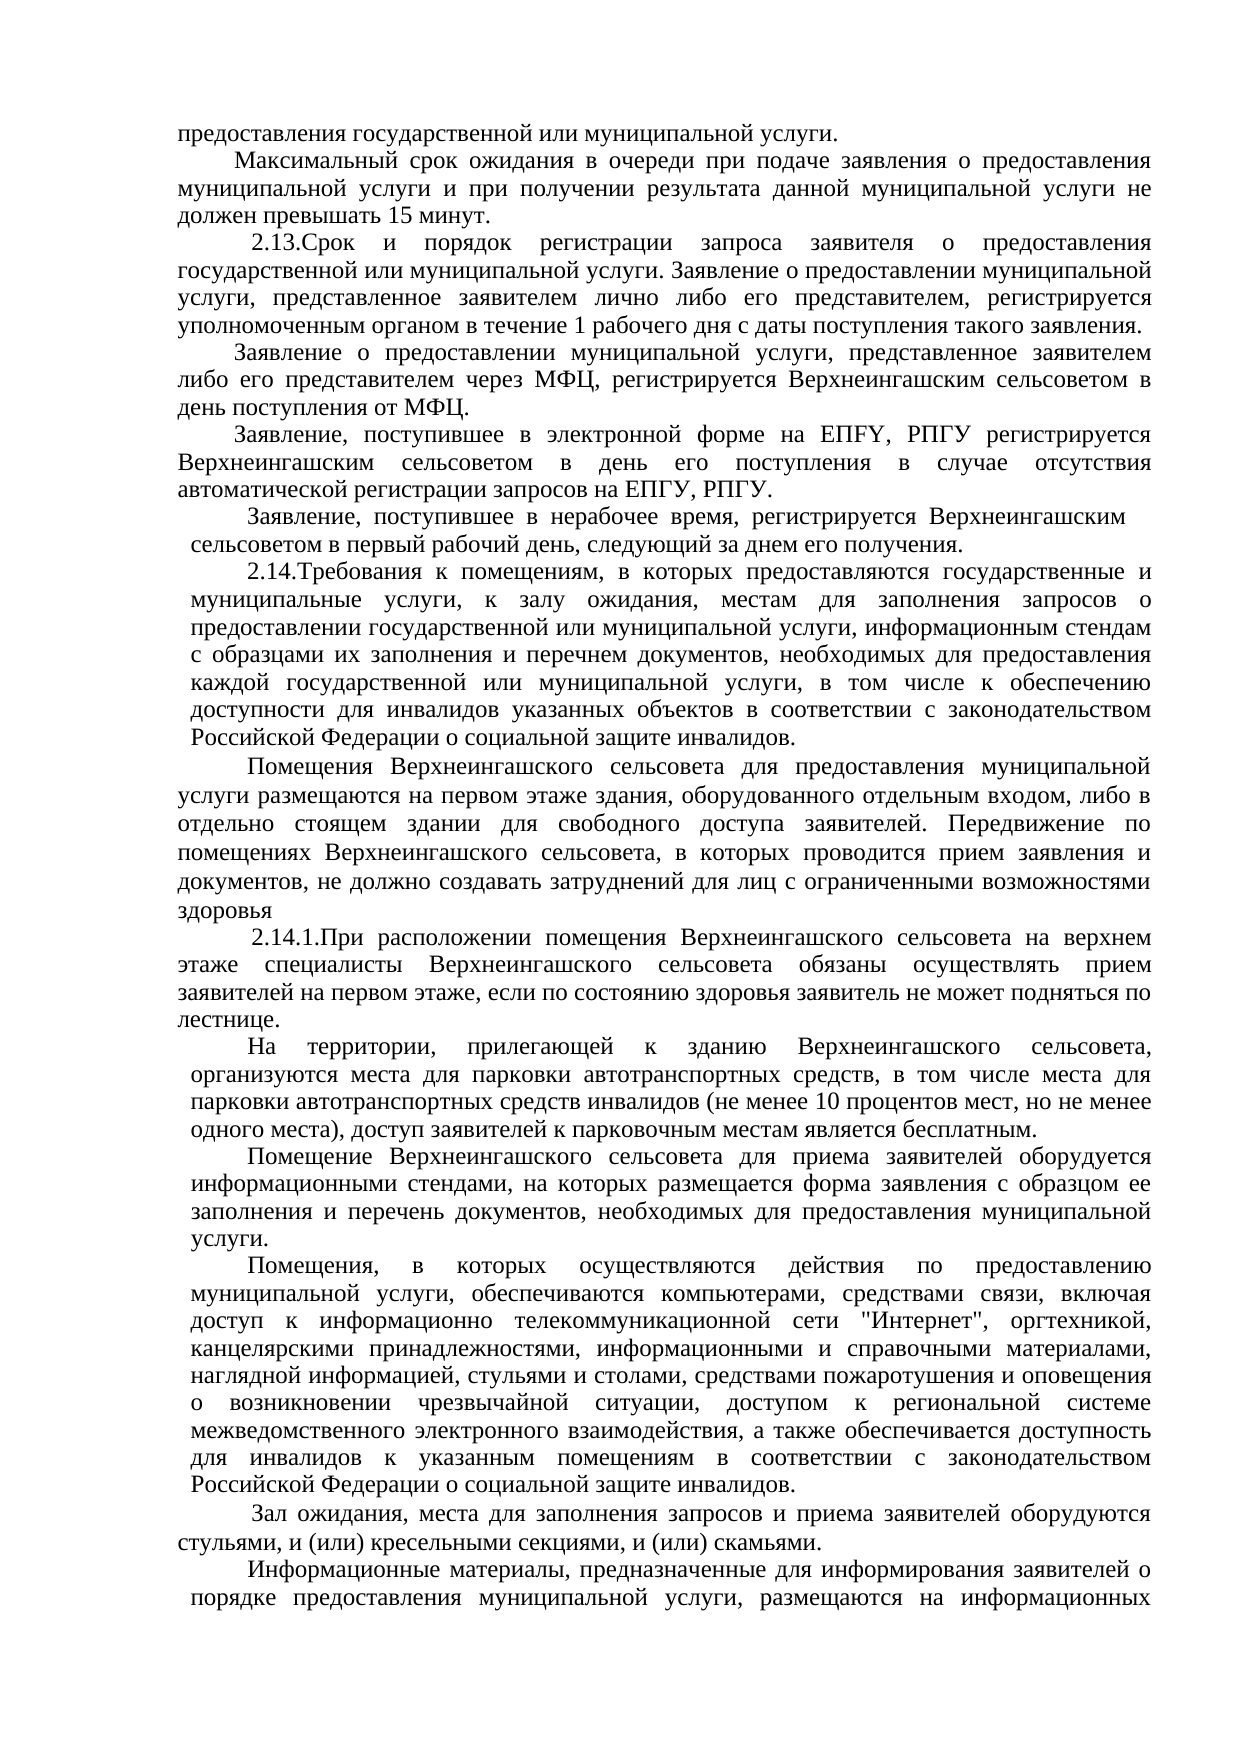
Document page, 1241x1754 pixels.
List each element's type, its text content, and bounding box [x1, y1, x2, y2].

text Помещения, в которых осуществляются действия по предоставлению муниципальной услуги, обеспечиваются компьютерами, средствами связи, включая доступ к информационно телекоммуникационной сети "Интернет", оргтехникой, канцелярскими принадлежностями, информационными и справочными материалами, наглядной информацией, стульями и столами, средствами пожаротушения и оповещения о возникновении чрезвычайной ситуации, доступом к региональной системе межведомственного электронного взаимодействия, а также обеспечивается доступность для инвалидов к указанным помещениям в соответствии с законодательством Российской Федерации о социальной защите инвалидов. [190, 1252, 1152, 1498]
text На территории, прилегающей к зданию Верхнеингашского сельсовета, организуются места для парковки автотранспортных средств, в том числе места для парковки автотранспортных средств инвалидов (не менее 10 процентов мест, но не менее одного места), доступ заявителей к парковочным местам является бесплатным. [190, 1033, 1152, 1142]
text Помещение Верхнеингашского сельсовета для приема заявителей оборудуется информационными стендами, на которых размещается форма заявления с образцом ее заполнения и перечень документов, необходимых для предоставления муниципальной услуги. [191, 1142, 1152, 1252]
text Помещения Верхнеингашского сельсовета для предоставления муниципальной услуги размещаются на первом этаже здания, оборудованного отдельным входом, либо в отдельно стоящем здании для свободного доступа заявителей. Передвижение по помещениях Верхнеингашского сельсовета, в которых проводится прием заявления и документов, не должно создавать затруднений для лиц с ограниченными возможностями здоровья [177, 751, 1152, 923]
text Максимальный срок ожидания в очереди при подаче заявления о предоставления муниципальной услуги и при получении результата данной муниципальной услуги не должен превышать 15 минут. [177, 147, 1152, 229]
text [177, 120, 1152, 147]
text 2.13.Срок и порядок регистрации запроса заявителя о предоставления государственной или муниципальной услуги. Заявление о предоставлении муниципальной услуги, представленное заявителем лично либо его представителем, регистрируется уполномоченным органом в течение 1 рабочего дня с даты поступления такого заявления. [177, 229, 1152, 338]
text Заявление о предоставлении муниципальной услуги, представленное заявителем либо его представителем через МФЦ, регистрируется Верхнеингашским сельсоветом в день поступления от МФЦ. [177, 338, 1152, 421]
text 2.14.Требования к помещениям, в которых предоставляются государственные и муниципальные услуги, к залу ожидания, местам для заполнения запросов о предоставлении государственной или муниципальной услуги, информационным стендам с образцами их заполнения и перечнем документов, необходимых для предоставления каждой государственной или муниципальной услуги, в том числе к обеспечению доступности для инвалидов указанных объектов в соответствии с законодательством Российской Федерации о социальной защите инвалидов. [190, 558, 1152, 751]
text Зал ожидания, места для заполнения запросов и приема заявителей оборудуются стульями, и (или) кресельными секциями, и (или) скамьями. [177, 1498, 1152, 1556]
text 2.14.1.При расположении помещения Верхнеингашского сельсовета на верхнем этаже специалисты Верхнеингашского сельсовета обязаны осуществлять прием заявителей на первом этаже, если по состоянию здоровья заявитель не может подняться по лестнице. [177, 923, 1152, 1033]
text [190, 1556, 1152, 1611]
text Заявление, поступившее в нерабочее время, регистрируется Верхнеингашским сельсоветом в первый рабочий день, следующий за днем его получения. [190, 503, 1126, 558]
text Заявление, поступившее в электронной форме на EПFY, РПГУ регистрируется Верхнеингашским сельсоветом в день его поступления в случае отсутствия автоматической регистрации запросов на ЕПГУ, РПГУ. [177, 421, 1152, 503]
